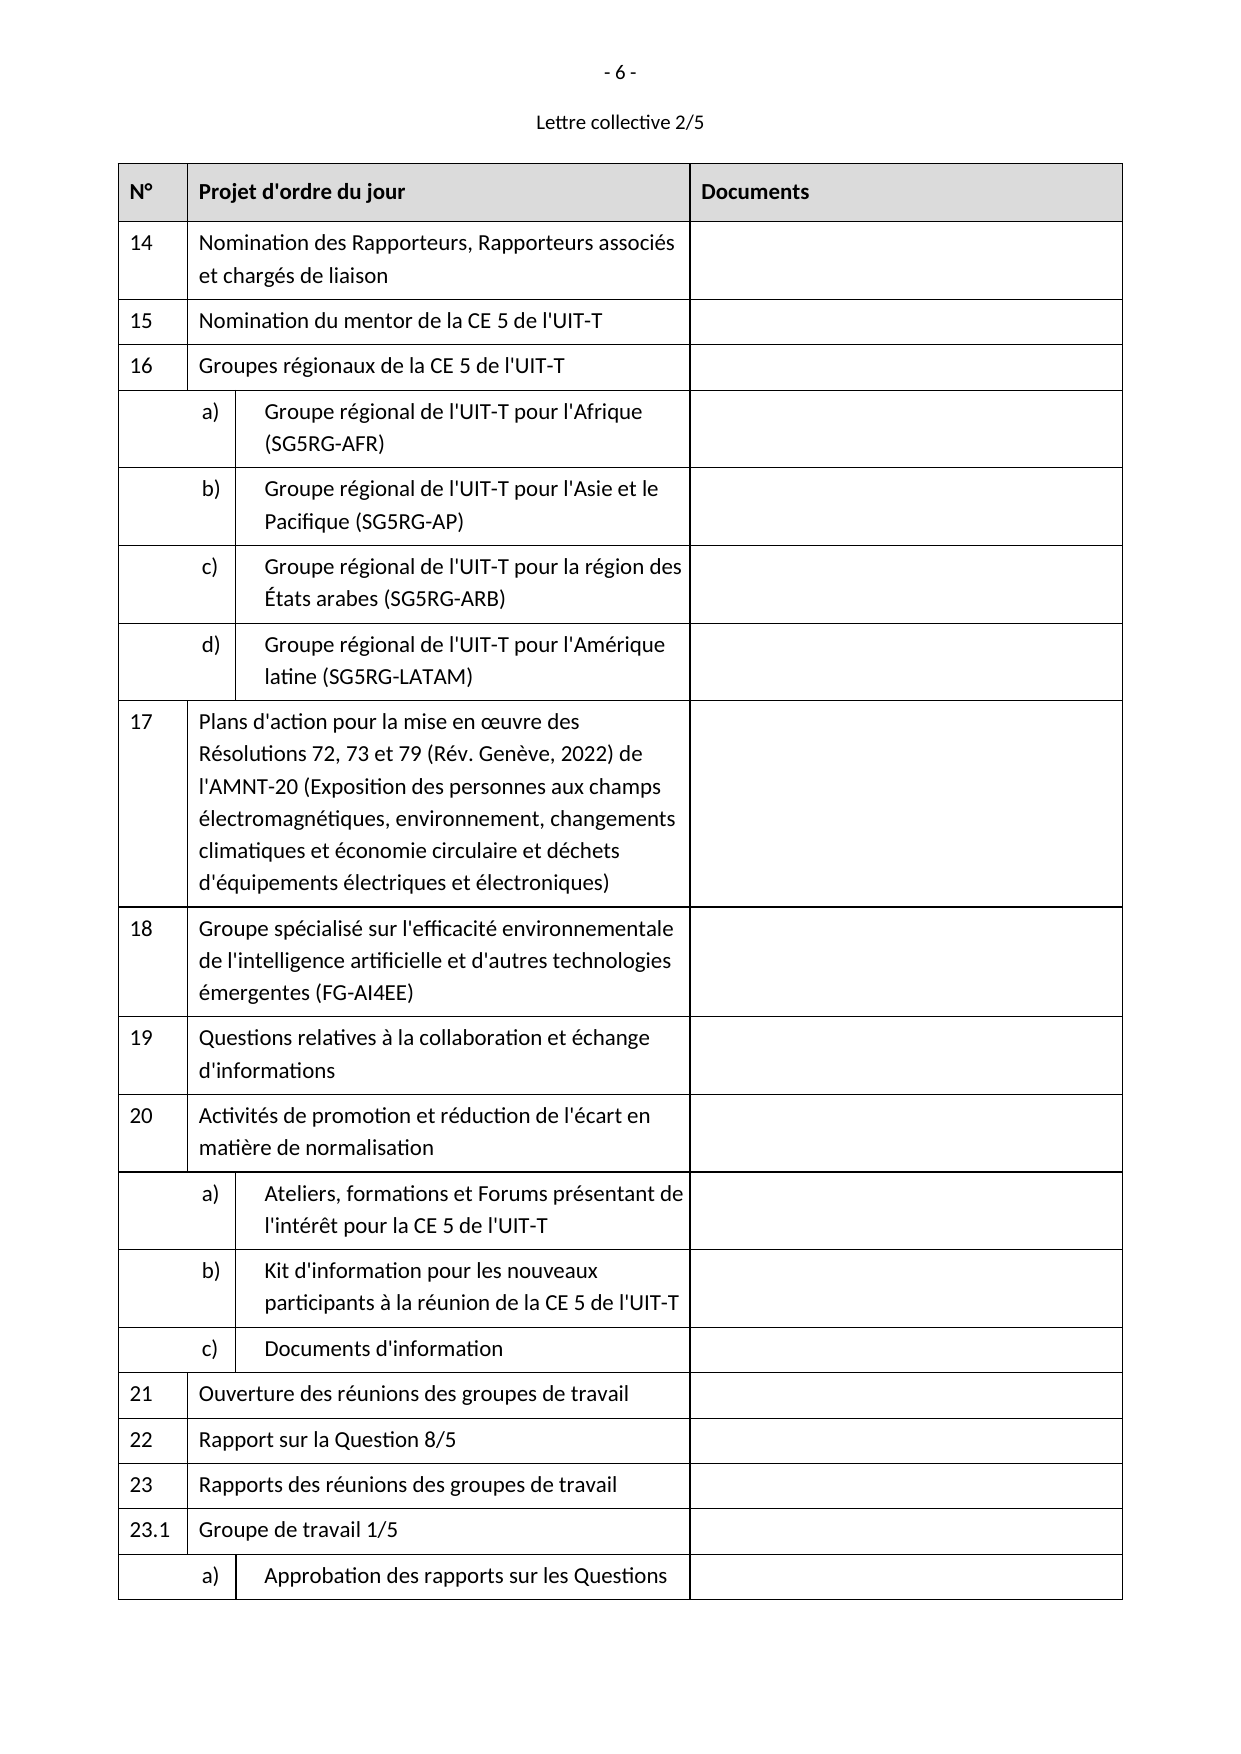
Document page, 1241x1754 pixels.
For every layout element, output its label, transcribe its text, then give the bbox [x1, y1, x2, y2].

table_cell Groupe régional de l'UIT-T pour l'Afrique (SG5RG-AFR) [236, 391, 689, 467]
table_cell Groupes régionaux de la CE 5 de l'UIT-T [188, 345, 689, 390]
table_cell Groupe régional de l'UIT-T pour la région des États arabes (SG5RG-ARB) [236, 546, 689, 622]
table_cell [691, 701, 1122, 906]
table_cell a) [119, 391, 235, 467]
table_cell [691, 1373, 1122, 1417]
table_cell 17 [119, 701, 187, 906]
table_cell [691, 1173, 1122, 1249]
table_cell d) [119, 624, 235, 700]
table_cell Rapports des réunions des groupes de travail [188, 1464, 689, 1508]
table_cell Approbation des rapports sur les Questions [237, 1555, 689, 1599]
table_cell [691, 222, 1122, 299]
table_cell 23 [119, 1464, 187, 1508]
table_cell Groupe spécialisé sur l'efficacité environnementale de l'intelligence artificielle et d'autres technologies émergentes (FG-AI4EE) [188, 908, 689, 1016]
table_cell 18 [119, 908, 187, 1016]
table_cell [691, 300, 1122, 344]
table_cell 22 [119, 1419, 187, 1463]
table_cell 16 [119, 345, 187, 390]
table_cell Nomination des Rapporteurs, Rapporteurs associés et chargés de liaison [188, 222, 689, 299]
table_cell b) [119, 468, 235, 545]
table_cell Groupe régional de l'UIT-T pour l'Asie et le Pacifique (SG5RG-AP) [236, 468, 689, 545]
table_cell 21 [119, 1373, 187, 1417]
table_cell Documents d'information [236, 1328, 689, 1372]
table_cell 14 [119, 222, 187, 299]
table_cell Plans d'action pour la mise en œuvre des Résolutions 72, 73 et 79 (Rév. Genève, 2022) de l'AMNT-20 (Exposition des personnes aux champs électromagnétiques, environnement, changements climatiques et économie circulaire et déchets d'équipements électriques et électroniques) [188, 701, 689, 906]
table_header N° [119, 164, 187, 221]
table_cell [691, 546, 1122, 622]
table_cell [691, 1095, 1122, 1171]
table_cell Ouverture des réunions des groupes de travail [188, 1373, 689, 1417]
table_cell Questions relatives à la collaboration et échange d'informations [188, 1017, 689, 1094]
table_cell [691, 1328, 1122, 1372]
table_cell Activités de promotion et réduction de l'écart en matière de normalisation [188, 1095, 689, 1171]
table_cell [691, 1555, 1122, 1599]
table_cell 15 [119, 300, 187, 344]
table_cell Nomination du mentor de la CE 5 de l'UIT-T [188, 300, 689, 344]
table_header Projet d'ordre du jour [188, 164, 689, 221]
table_cell Rapport sur la Question 8/5 [188, 1419, 689, 1463]
table_cell 23.1 [119, 1509, 187, 1554]
table_cell [691, 908, 1122, 1016]
table_cell Groupe régional de l'UIT-T pour l'Amérique latine (SG5RG-LATAM) [236, 624, 689, 700]
table_cell c) [119, 546, 235, 622]
table_cell c) [119, 1328, 235, 1372]
table_cell Ateliers, formations et Forums présentant de l'intérêt pour la CE 5 de l'UIT-T [236, 1173, 689, 1249]
table_cell [691, 1017, 1122, 1094]
table_header Documents [691, 164, 1122, 221]
table_cell [691, 391, 1122, 467]
table_cell a) [119, 1555, 235, 1599]
table_cell Groupe de travail 1/5 [188, 1509, 689, 1554]
table_cell [691, 468, 1122, 545]
table_cell 20 [119, 1095, 187, 1171]
table_cell 19 [119, 1017, 187, 1094]
table_cell Kit d'information pour les nouveaux participants à la réunion de la CE 5 de l'UIT-T [236, 1250, 689, 1327]
table_cell [691, 1250, 1122, 1327]
table_cell [691, 345, 1122, 390]
table_cell [691, 1419, 1122, 1463]
table_cell [691, 1509, 1122, 1554]
table_cell [691, 1464, 1122, 1508]
table_cell [691, 624, 1122, 700]
table_cell a) [119, 1173, 235, 1249]
table_cell b) [119, 1250, 235, 1327]
